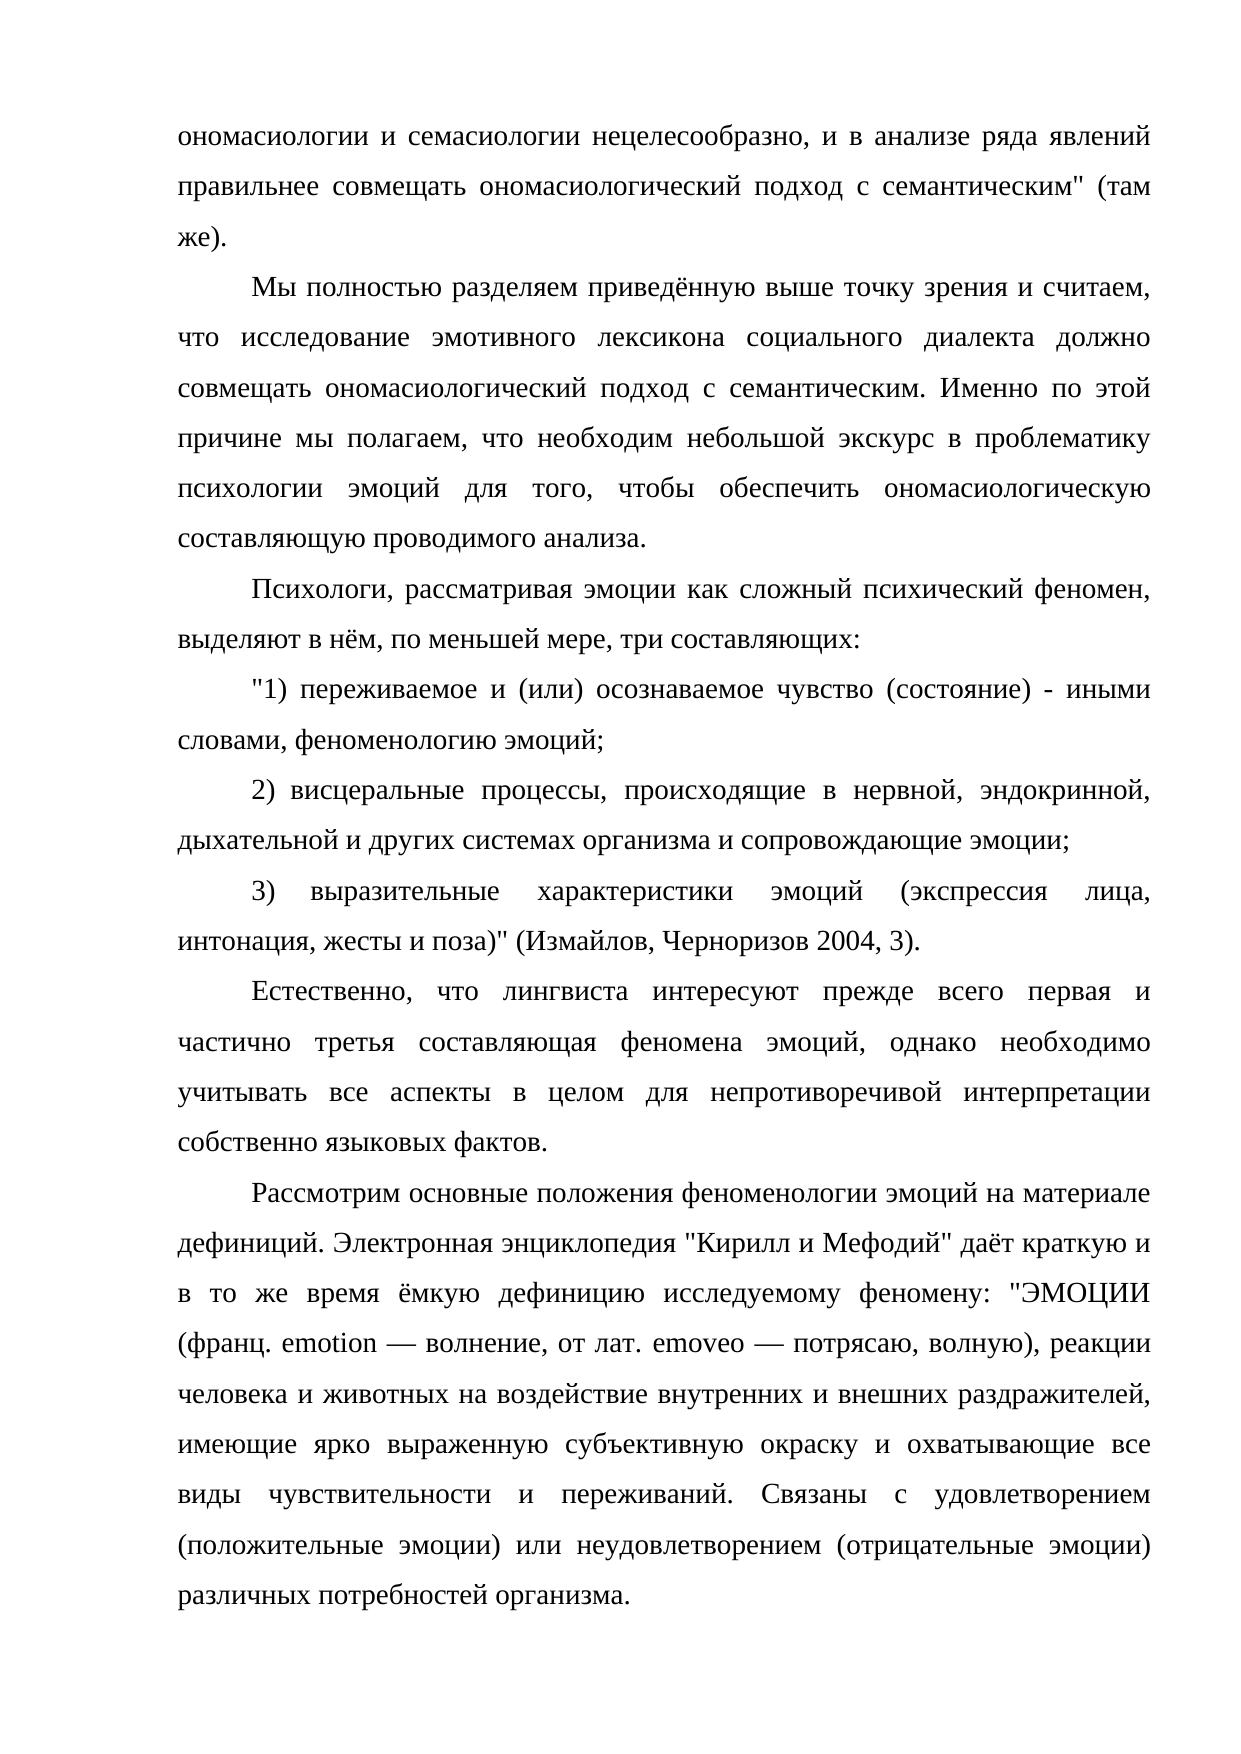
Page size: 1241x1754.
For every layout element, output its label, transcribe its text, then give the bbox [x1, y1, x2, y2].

text Естественно, что лингвиста интересуют прежде всего первая и частично третья составляющая феномена эмоций, однако необходимо учитывать все аспекты в целом для непротиворечивой интерпретации собственно языковых фактов. [177, 973, 1152, 1158]
text 3) выразительные характеристики эмоций (экспрессия лица, интонация, жесты и поза)" (Измайлов, Черноризов 2004, 3). [177, 873, 1152, 957]
text Психологи, рассматривая эмоции как сложный психический феномен, выделяют в нём, по меньшей мере, три составляющих: [177, 571, 1152, 655]
text Рассмотрим основные положения феноменологии эмоций на материале дефиниций. Электронная энциклопедия "Кирилл и Мефодий" даёт краткую и в то же время ёмкую дефиницию исследуемому феномену: "ЭМОЦИИ (франц. emotion — волнение, от лат. emoveo — потрясаю, волную), реакции человека и животных на воздействие внутренних и внешних раздражителей, имеющие ярко выраженную субъективную окраску и охватывающие все виды чувствительности и переживаний. Связаны с удовлетворением (положительные эмоции) или неудовлетворением (отрицательные эмоции) различных потребностей организма. [177, 1175, 1152, 1611]
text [177, 118, 1152, 252]
text Мы полностью разделяем приведённую выше точку зрения и считаем, что исследование эмотивного лексикона социального диалекта должно совмещать ономасиологический подход с семантическим. Именно по этой причине мы полагаем, что необходим небольшой экскурс в проблематику психологии эмоций для того, чтобы обеспечить ономасиологическую составляющую проводимого анализа. [177, 269, 1152, 554]
text "1) переживаемое и (или) осознаваемое чувство (состояние) - иными словами, феноменологию эмоций; [177, 672, 1152, 755]
text 2) висцеральные процессы, происходящие в нервной, эндокринной, дыхательной и других системах организма и сопровождающие эмоции; [177, 772, 1152, 856]
